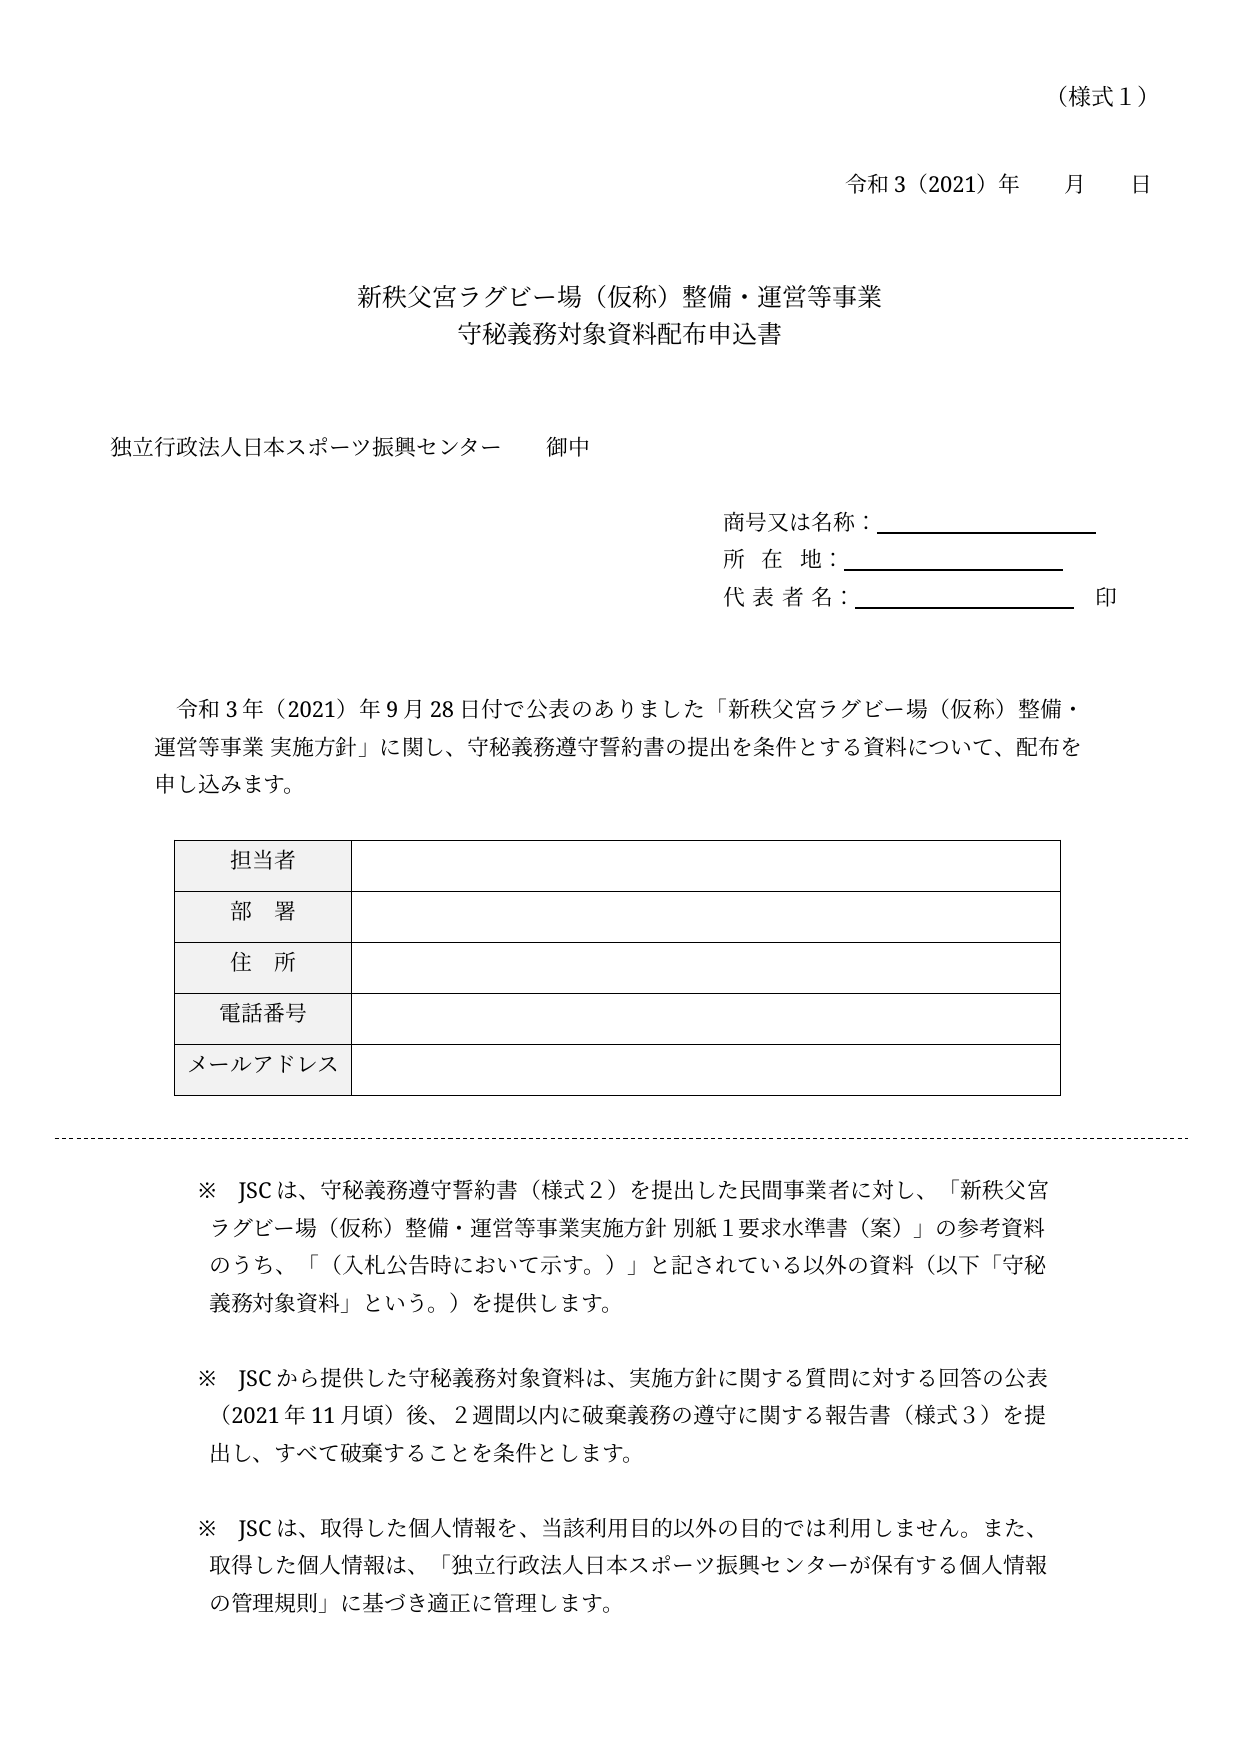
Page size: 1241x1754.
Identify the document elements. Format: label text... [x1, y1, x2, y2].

table_header [352, 841, 1060, 891]
text ※ JSCから提供した守秘義務対象資料は、実施方針に関する質問に対する回答の公表（2021年11月頃）後、２週間以内に破棄義務の遵守に関する報告書（様式３）を提出し、すべて破棄することを条件とします。 [198, 1358, 1048, 1471]
table_cell [352, 943, 1060, 993]
table_cell [352, 994, 1060, 1044]
text 代表者名： 印 [723, 577, 1152, 614]
text 令和3（2021）年 月 日 [89, 164, 1152, 202]
table_cell 住 所 [175, 943, 351, 993]
text ※ JSCは、取得した個人情報を、当該利用目的以外の目的では利用しません。また、取得した個人情報は、「独立行政法人日本スポーツ振興センターが保有する個人情報の管理規則」に基づき適正に管理します。 [198, 1508, 1048, 1621]
text 独立行政法人日本スポーツ振興センター 御中 [89, 427, 1152, 464]
table_header 担当者 [175, 841, 351, 891]
table_cell 部 署 [175, 892, 351, 942]
text 所在地： [723, 539, 1152, 577]
text 新秩父宮ラグビー場（仮称）整備・運営等事業 [89, 277, 1152, 314]
table_cell メールアドレス [175, 1045, 351, 1095]
text ※ JSCは、守秘義務遵守誓約書（様式２）を提出した民間事業者に対し、「新秩父宮ラグビー場（仮称）整備・運営等事業実施方針 別紙１要求水準書（案）」の参考資料のうち、「（入札公告時において示す。）」と記されている以外の資料（以下「守秘義務対象資料」という。）を提供します。 [198, 1171, 1048, 1321]
table_cell [352, 1045, 1060, 1095]
text 令和3年（2021）年9月28日付で公表のありました「新秩父宮ラグビー場（仮称）整備・運営等事業 実施方針」に関し、守秘義務遵守誓約書の提出を条件とする資料について、配布を申し込みます。 [154, 689, 1086, 802]
text 商号又は名称： [723, 502, 1152, 539]
text 守秘義務対象資料配布申込書 [89, 314, 1152, 352]
table_cell [352, 892, 1060, 942]
table_cell 電話番号 [175, 994, 351, 1044]
